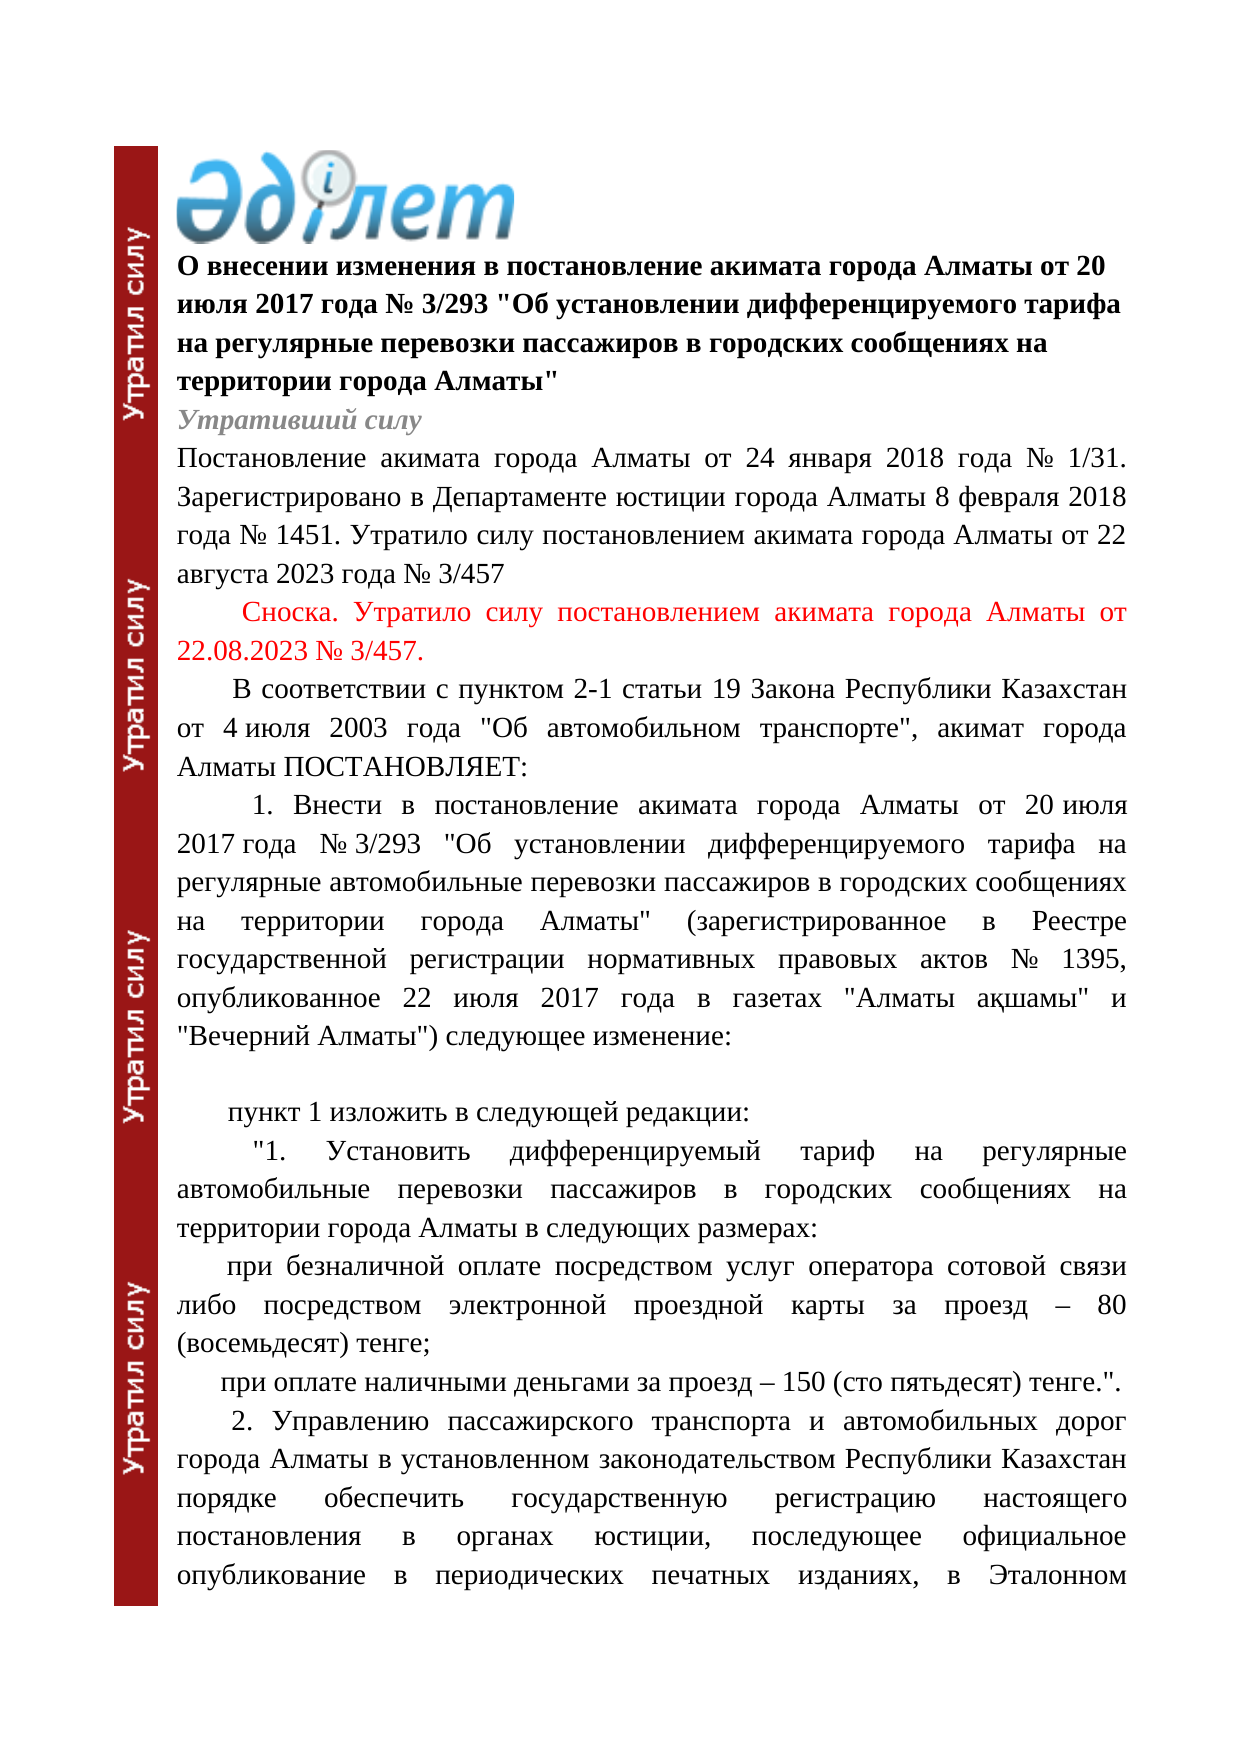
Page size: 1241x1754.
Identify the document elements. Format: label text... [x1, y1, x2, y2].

text пункт 1 изложить в следующей редакции: [112, 1094, 1128, 1128]
text 1. Внести в постановление акимата города Алматы от 20 июля 2017 года № 3/293 "Об установлении дифференцируемого тарифа на регулярные автомобильные перевозки пассажиров в городских сообщениях на территории города Алматы" (зарегистрированное в Реестре государственной регистрации нормативных правовых актов № 1395, опубликованное 22 июля 2017 года в газетах "Алматы ақшамы" и "Вечерний Алматы") следующее изменение: [112, 787, 1128, 1052]
picture [114, 397, 158, 402]
picture [114, 667, 158, 672]
picture [114, 1243, 158, 1248]
text В соответствии с пунктом 2-1 статьи 19 Закона Республики Казахстан от 4 июля 2003 года "Об автомобильном транспорте", акимат города Алматы ПОСТАНОВЛЯЕТ: [112, 672, 1128, 782]
picture [114, 782, 158, 787]
picture [176, 150, 515, 244]
text "1. Установить дифференцируемый тариф на регулярные автомобильные перевозки пассажиров в городских сообщениях на территории города Алматы в следующих размерах: [112, 1133, 1128, 1243]
picture [114, 1128, 158, 1133]
picture [114, 146, 158, 248]
text Постановление акимата города Алматы от 24 января 2018 года № 1/31. Зарегистрировано в Департаменте юстиции города Алматы 8 февраля 2018 года № 1451. Утратило силу постановлением акимата города Алматы от 22 августа 2023 года № 3/457 [112, 440, 1128, 589]
text Сноска. Утратило силу постановлением акимата города Алматы от 22.08.2023 № 3/457. [112, 594, 1128, 667]
picture [114, 435, 158, 440]
picture [114, 1398, 158, 1403]
text при безналичной оплате посредством услуг оператора сотовой связи либо посредством электронной проездной карты за проезд – 80 (восемьдесят) тенге; [112, 1248, 1128, 1359]
picture [114, 1052, 158, 1094]
picture [114, 1590, 158, 1606]
text Утративший силу [112, 402, 1128, 435]
picture [114, 589, 158, 594]
text при оплате наличными деньгами за проезд – 150 (сто пятьдесят) тенге.". [112, 1364, 1128, 1398]
picture [114, 1359, 158, 1364]
text О внесении изменения в постановление акимата города Алматы от 20 июля 2017 года № 3/293 "Об установлении дифференцируемого тарифа на регулярные перевозки пассажиров в городских сообщениях на территории города Алматы" [112, 248, 1128, 397]
